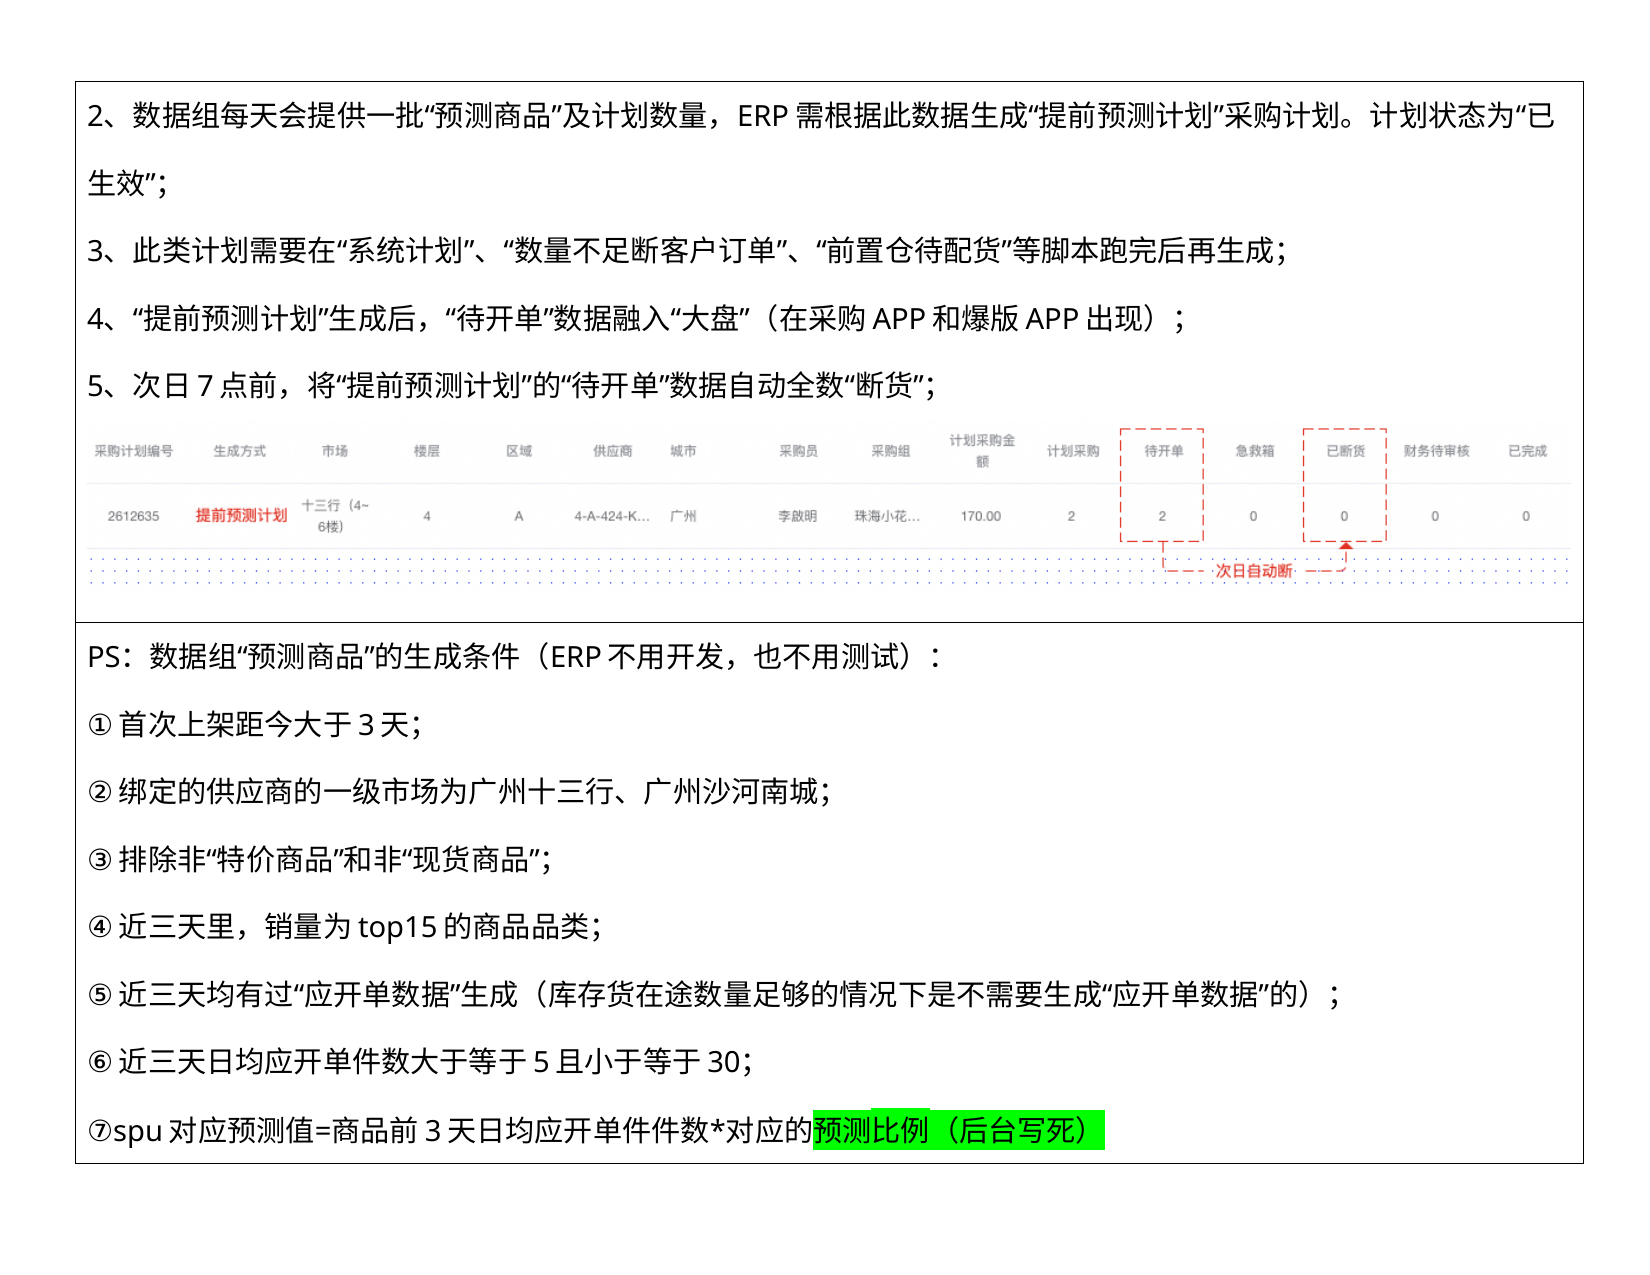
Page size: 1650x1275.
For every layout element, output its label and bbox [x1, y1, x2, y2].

table_cell [76, 623, 1583, 1163]
table_header [76, 82, 1583, 622]
picture [86, 419, 1571, 593]
